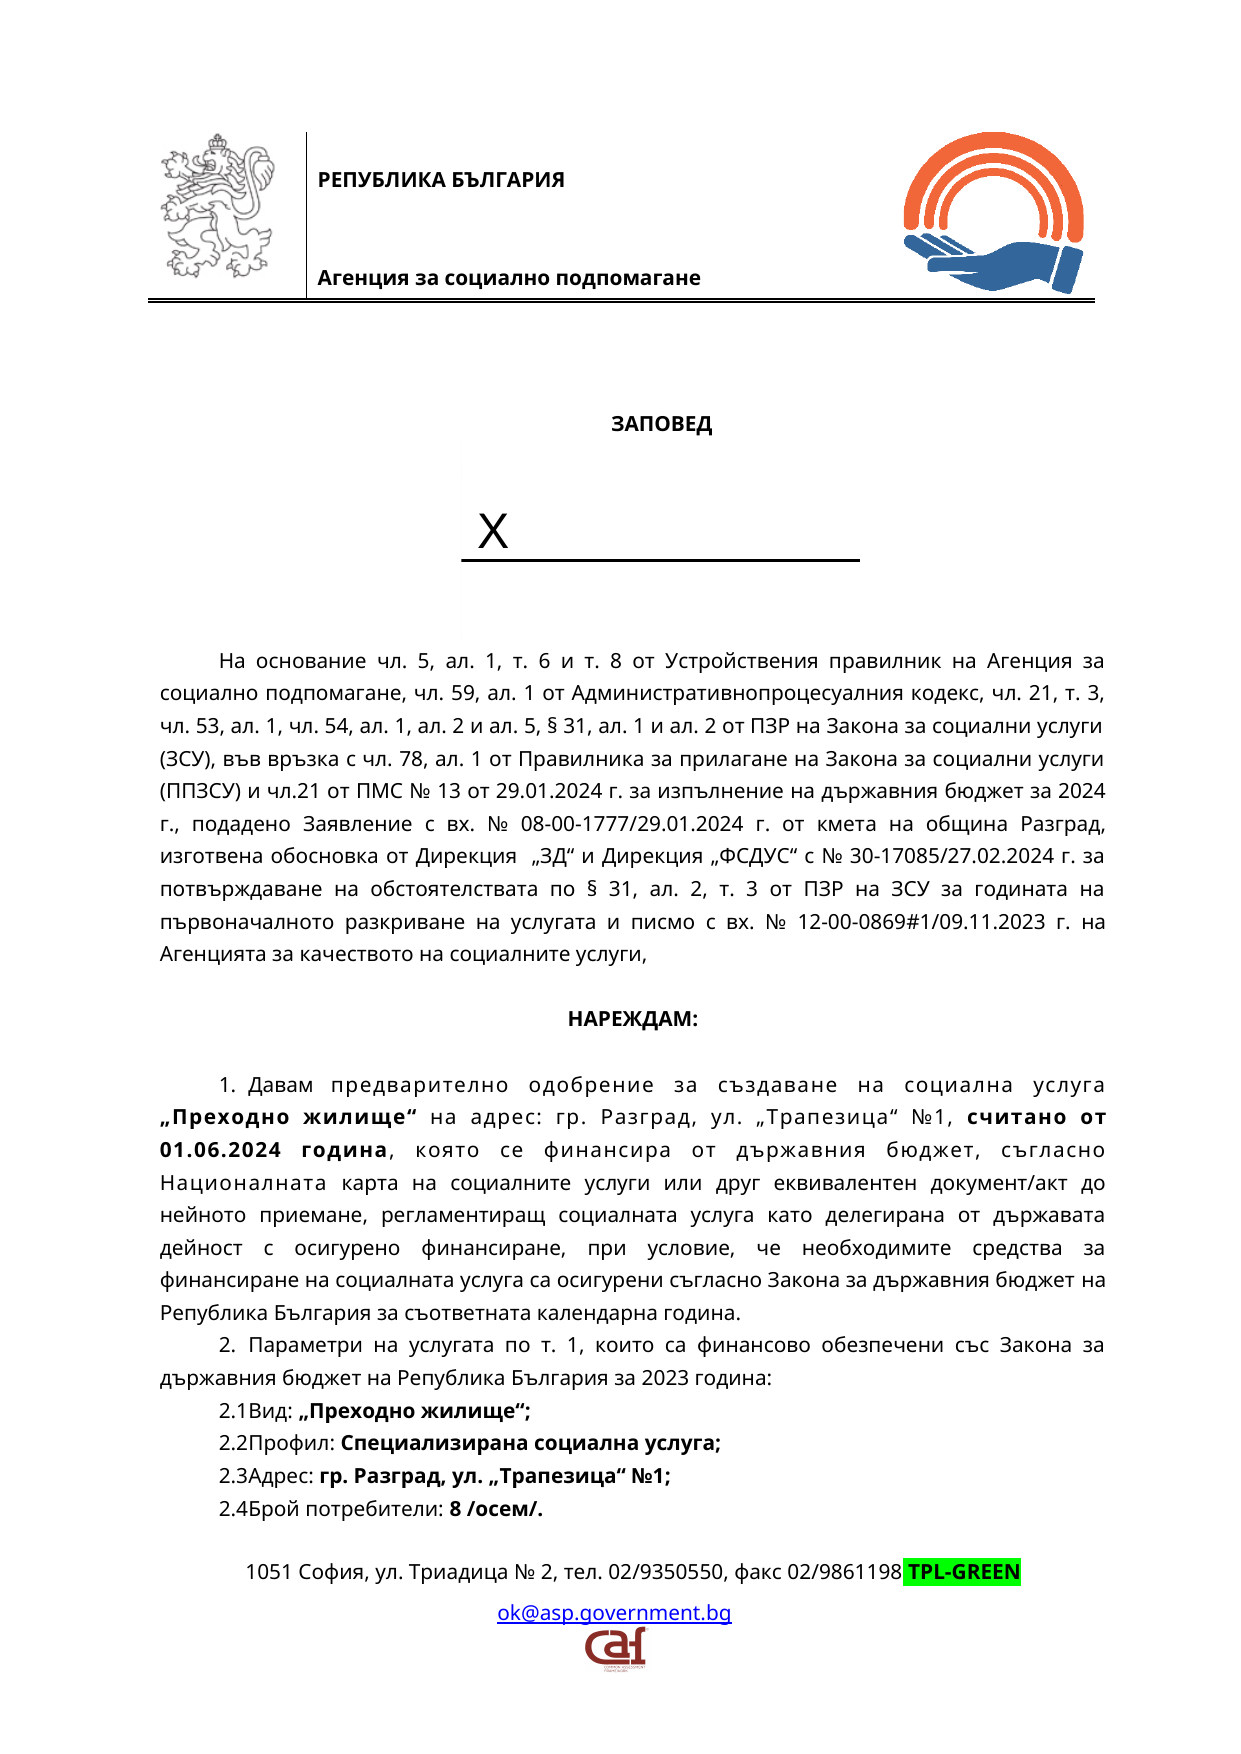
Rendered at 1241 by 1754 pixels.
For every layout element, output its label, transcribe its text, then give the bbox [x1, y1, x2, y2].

list Давам предварително одобрение за създаване на социална услуга „Преходно жилище“ на адрес: гр. Разград, ул. „Трапезица“ №1, считано от 01.06.2024 година, която се финансира от държавния бюджет, съгласно Националната карта на социалните услуги или друг еквивалентен документ/акт до нейното приемане, регламентиращ социалната услуга като делегирана от държавата дейност с осигурено финансиране, при условие, че необходимите средства за финансиране на социалната услуга са осигурени съгласно Закона за държавния бюджет на Република България за съответната календарна година. [159, 1070, 1106, 1326]
table_header [893, 132, 1095, 298]
text ЗАПОВЕД [253, 409, 1069, 437]
text НАРЕЖДАМ: [159, 1004, 1106, 1033]
table_header РЕПУБЛИКА БЪЛГАРИЯ Агенция за социално подпомагане [307, 132, 893, 298]
picture [903, 132, 1084, 294]
list Брой потребители: 8 /осем/. [159, 1494, 1106, 1522]
list Профил: Специализирана социална услуга; [159, 1428, 1106, 1457]
list Вид: „Преходно жилище“; [159, 1396, 1106, 1424]
text 2. Параметри на услугата по т. 1, които са финансово обезпечени със Закона за държавния бюджет на Република България за 2023 година: [159, 1331, 1106, 1392]
list Адрес: гр. Разград, ул. „Трапезица“ №1; [159, 1461, 1106, 1489]
picture [159, 132, 277, 282]
table_header [148, 132, 306, 298]
text На основание чл. 5, ал. 1, т. 6 и т. 8 от Устройствения правилник на Агенция за социално подпомагане, чл. 59, ал. 1 от Административнопроцесуалния кодекс, чл. 21, т. 3, чл. 53, ал. 1, чл. 54, ал. 1, ал. 2 и ал. 5, § 31, ал. 1 и ал. 2 от ПЗР на Закона за социални услуги (ЗСУ), във връзка с чл. 78, ал. 1 от Правилника за прилагане на Закона за социални услуги (ППЗСУ) и чл.21 от ПМС № 13 от 29.01.2024 г. за изпълнение на държавния бюджет за 2024 г., подадено Заявление с вх. № 08-00-1777/29.01.2024 г. от кмета на община Разград, изготвена обосновка от Дирекция „ЗД“ и Дирекция „ФСДУС“ с № 30-17085/27.02.2024 г. за потвърждаване на обстоятелствата по § 31, ал. 2, т. 3 от ПЗР на ЗСУ за годината на първоначалното разкриване на услугата и писмо с вх. № 12-00-0869#1/09.11.2023 г. на Агенцията за качеството на социалните услуги, [159, 646, 1106, 968]
